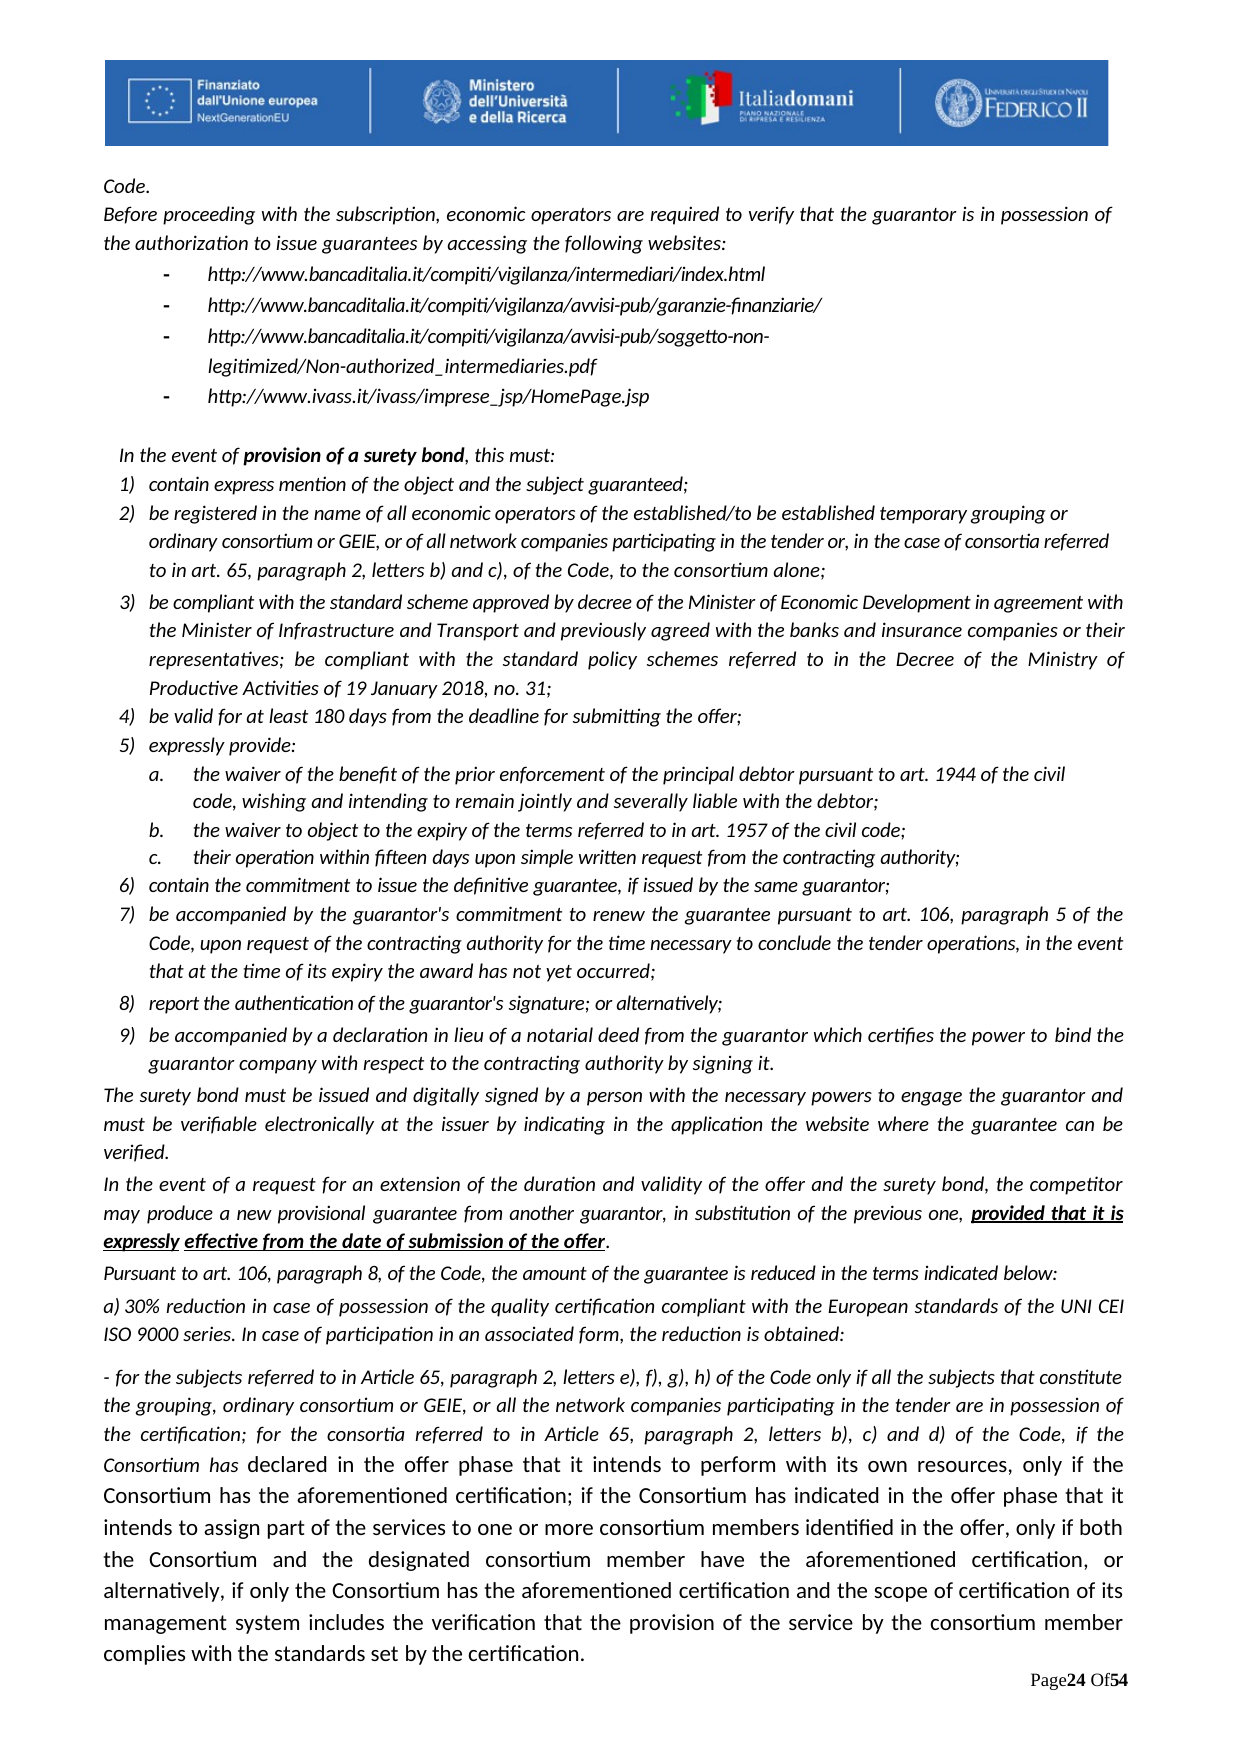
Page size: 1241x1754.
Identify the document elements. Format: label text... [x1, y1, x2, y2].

text Pursuant to art. 106, paragraph 8, of the Code, the amount of the guarantee is reduced in the terms indicated below: [103, 1260, 1148, 1286]
list http://www.bancaditalia.it/compiti/vigilanza/avvisi-pub/soggetto-non- legitimized/Non-authorized_intermediaries.pdf [163, 321, 782, 378]
text In the event of a request for an extension of the duration and validity of the offer and the surety bond, the competitor may produce a new provisional guarantee from another guarantor, in substitution of the previous one, provided that it is expressly effective from the date of submission of the offer. [103, 1171, 1124, 1254]
list for the subjects referred to in Article 65, paragraph 2, letters e), f), g), h) of the Code only if all the subjects that constitute the grouping, ordinary consortium or GEIE, or all the network companies participating in the tender are in possession of the certification; for the consortia referred to in Article 65, paragraph 2, letters b), c) and d) of the Code, if the Consortium has declared in the offer phase that it intends to perform with its own resources, only if the Consortium has the aforementioned certification; if the Consortium has indicated in the offer phase that it intends to assign part of the services to one or more consortium members identified in the offer, only if both the Consortium and the designated consortium member have the aforementioned certification, or alternatively, if only the Consortium has the aforementioned certification and the scope of certification of its management system includes the verification that the provision of the service by the consortium member complies with the standards set by the certification. [103, 1364, 1124, 1667]
list http://www.ivass.it/ivass/imprese_jsp/HomePage.jsp [163, 382, 1148, 410]
text The surety bond must be issued and digitally signed by a person with the necessary powers to engage the guarantor and must be verifiable electronically at the issuer by indicating in the application the website where the guarantee can be verified. [103, 1083, 1124, 1164]
list report the authentication of the guarantor's signature; or alternatively; [119, 990, 1148, 1015]
list their operation within fifteen days upon simple written request from the contracting authority; [149, 844, 1148, 870]
list be accompanied by the guarantor's commitment to renew the guarantee pursuant to art. 106, paragraph 5 of the Code, upon request of the contracting authority for the time necessary to conclude the tender operations, in the event that at the time of its expiry the award has not yet occurred; [119, 901, 1124, 984]
list be accompanied by a declaration in lieu of a notarial deed from the guarantor which certifies the power to bind the guarantor company with respect to the contracting authority by signing it. [119, 1022, 1124, 1076]
list be valid for at least 180 days from the deadline for submitting the offer; [119, 704, 1148, 729]
list expressly provide: [119, 732, 1148, 758]
list http://www.bancaditalia.it/compiti/vigilanza/intermediari/index.html [163, 259, 1148, 287]
list be compliant with the standard scheme approved by decree of the Minister of Economic Development in agreement with the Minister of Infrastructure and Transport and previously agreed with the banks and insurance companies or their representatives; be compliant with the standard policy schemes referred to in the Decree of the Ministry of Productive Activities of 19 January 2018, no. 31; [119, 589, 1125, 700]
list the waiver of the benefit of the prior enforcement of the principal debtor pursuant to art. 1944 of the civil code, wishing and intending to remain jointly and severally liable with the debtor; [149, 761, 1099, 814]
text Before proceeding with the subscription, economic operators are required to verify that the guarantor is in possession of the authorization to issue guarantees by accessing the following websites: [103, 202, 1112, 256]
list the waiver to object to the expiry of the terms referred to in art. 1957 of the civil code; [149, 817, 1148, 842]
list be registered in the name of all economic operators of the established/to be established temporary grouping or ordinary consortium or GEIE, or of all network companies participating in the tender or, in the case of consortia referred to in art. 65, paragraph 2, letters b) and c), of the Code, to the consortium alone; [119, 500, 1117, 582]
list contain the commitment to issue the definitive guarantee, if issued by the same guarantor; [119, 872, 1148, 898]
list http://www.bancaditalia.it/compiti/vigilanza/avvisi-pub/garanzie-finanziarie/ [163, 290, 1148, 318]
text In the event of provision of a surety bond, this must: [119, 442, 1148, 468]
list 30% reduction in case of possession of the quality certification compliant with the European standards of the UNI CEI ISO 9000 series. In case of participation in an associated form, the reduction is obtained: [103, 1293, 1124, 1347]
list contain express mention of the object and the subject guaranteed; [119, 471, 1148, 497]
picture [105, 60, 1109, 146]
